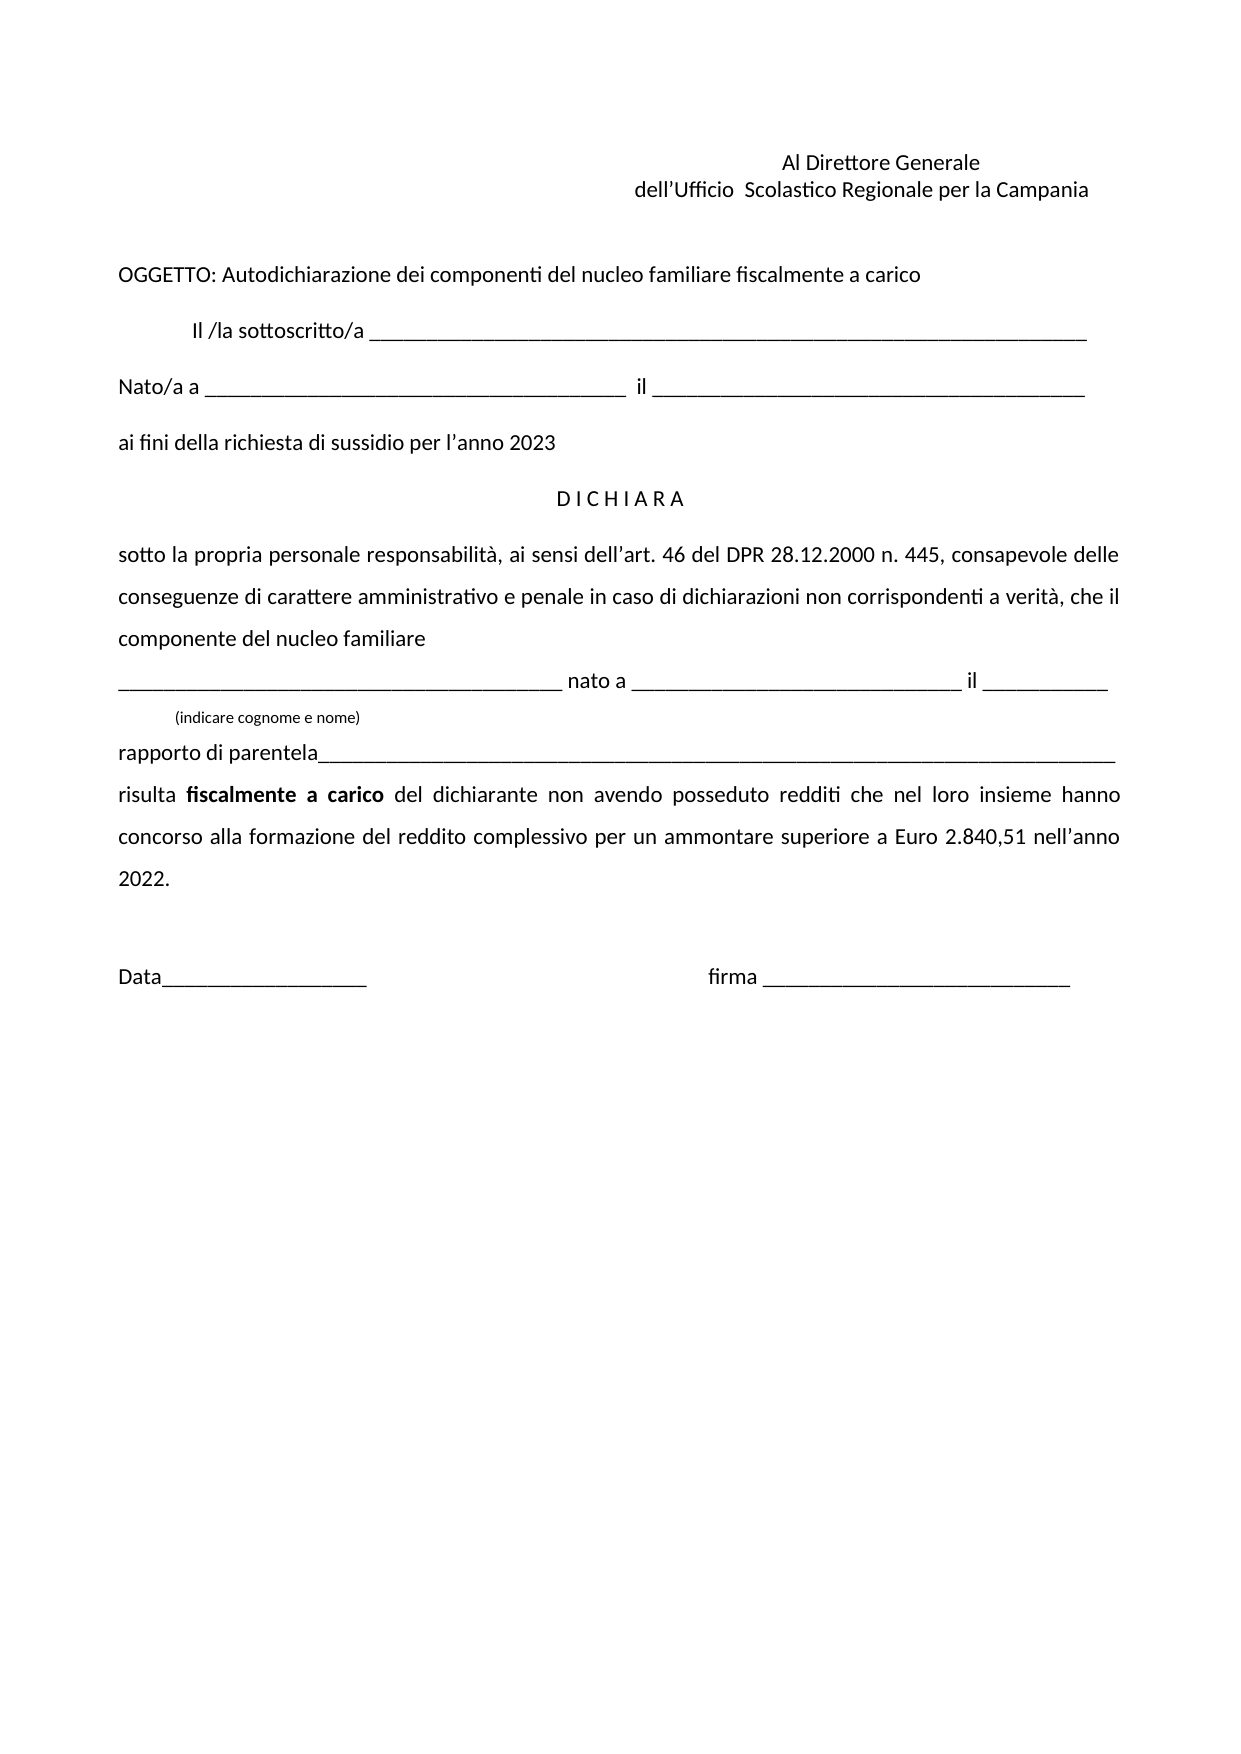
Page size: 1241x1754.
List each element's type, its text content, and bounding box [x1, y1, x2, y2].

text rapporto di parentela______________________________________________________________________ [118, 738, 1122, 766]
text sotto la propria personale responsabilità, ai sensi dell’art. 46 del DPR 28.12.2000 n. 445, consapevole delle conseguenze di carattere amministrativo e penale in caso di dichiarazioni non corrispondenti a verità, che il componente del nucleo familiare [118, 540, 1122, 652]
text (indicare cognome e nome) [118, 708, 1122, 728]
text Il /la sottoscritto/a _______________________________________________________________ [118, 316, 1122, 344]
text dell’Ufficio Scolastico Regionale per la Campania [634, 176, 1122, 204]
text Data__________________ firma ___________________________ [118, 962, 1122, 990]
text Al Direttore Generale [708, 148, 1122, 176]
text D I C H I A R A [118, 484, 1122, 512]
text ai fini della richiesta di sussidio per l’anno 2023 [118, 428, 1122, 456]
text risulta fiscalmente a carico del dichiarante non avendo posseduto redditi che nel loro insieme hanno concorso alla formazione del reddito complessivo per un ammontare superiore a Euro 2.840,51 nell’anno 2022. [118, 780, 1122, 892]
text _______________________________________ nato a _____________________________ il ___________ [118, 666, 1122, 694]
text OGGETTO: Autodichiarazione dei componenti del nucleo familiare fiscalmente a carico [118, 260, 1122, 288]
text Nato/a a _____________________________________ il ______________________________________ [118, 372, 1122, 400]
